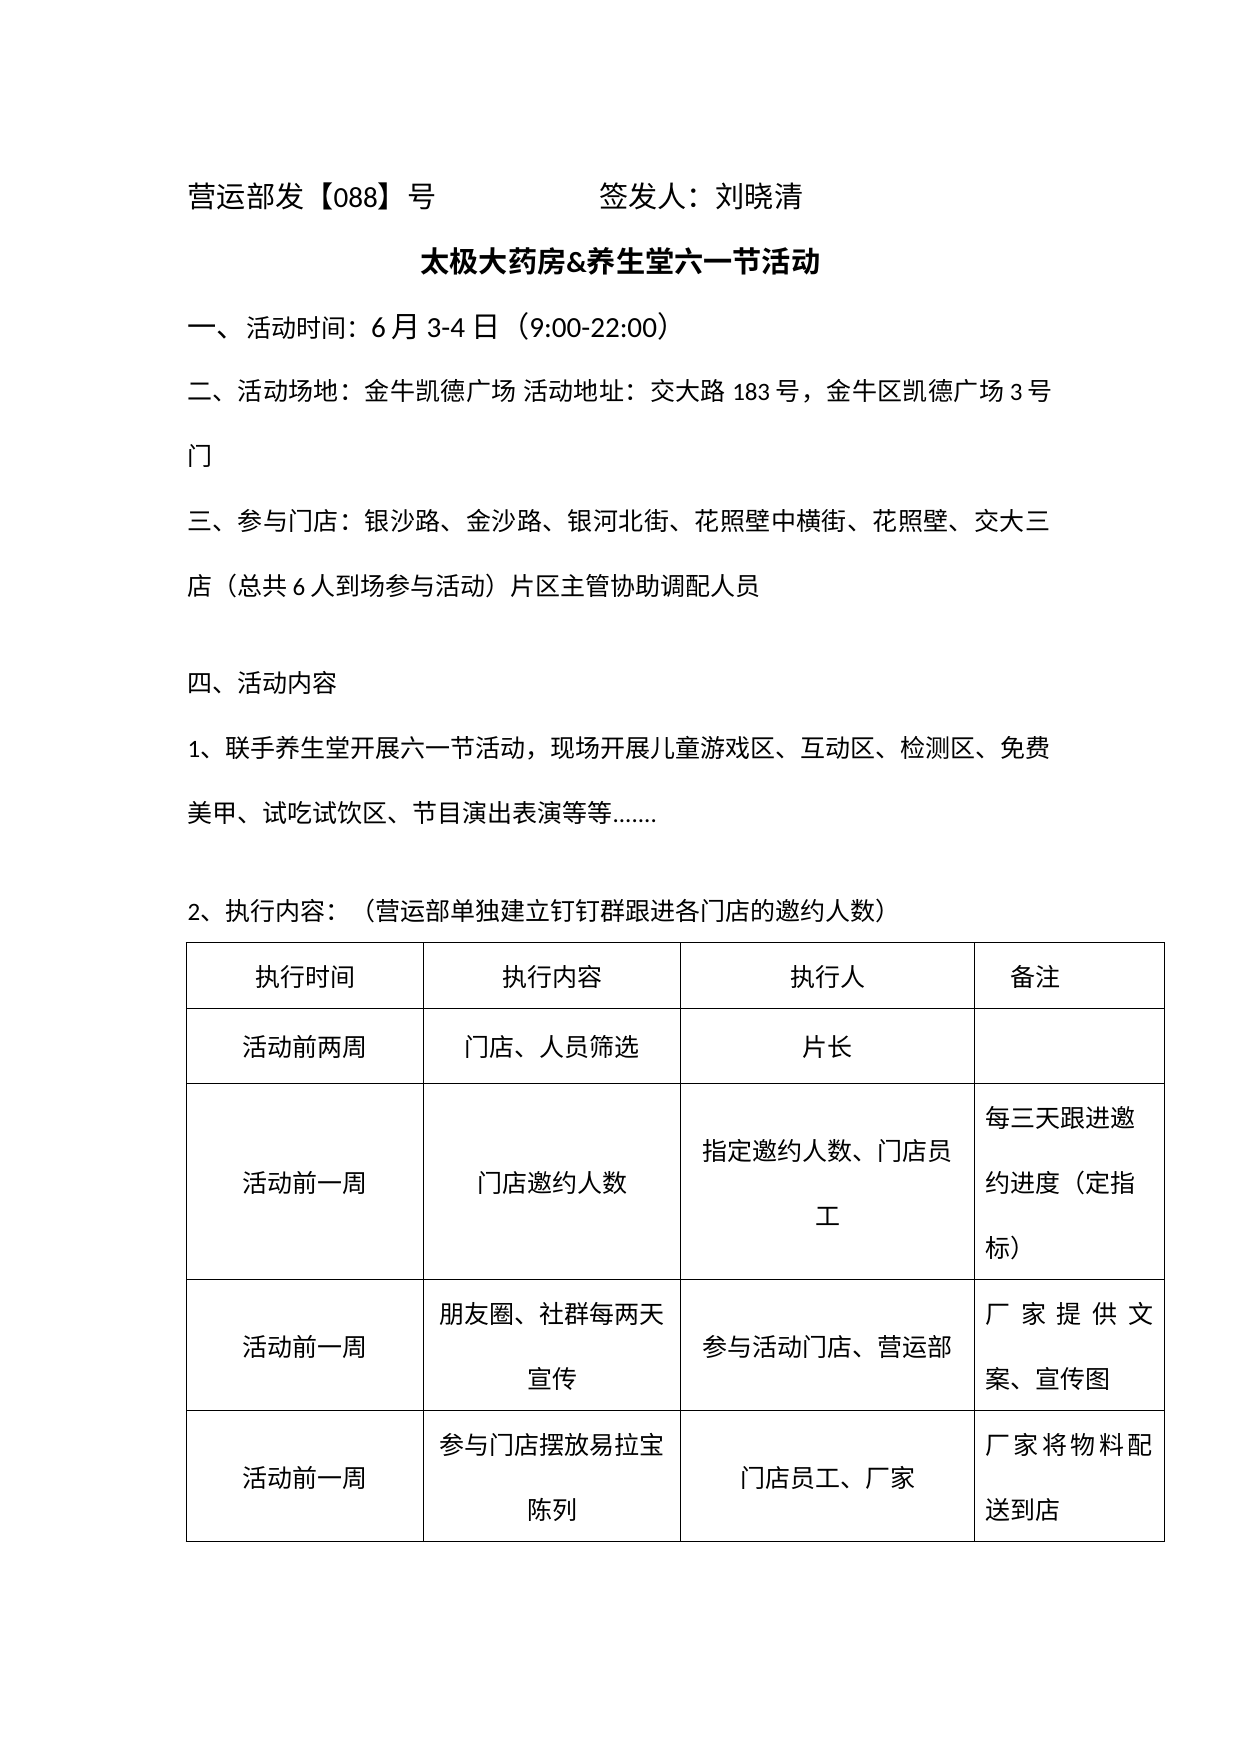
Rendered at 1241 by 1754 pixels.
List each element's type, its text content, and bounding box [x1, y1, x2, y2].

table_cell 参与门店摆放易拉宝陈列 [424, 1411, 680, 1541]
table_cell 每三天跟进邀约进度（定指标） [975, 1084, 1164, 1279]
table_cell 参与活动门店、营运部 [681, 1280, 974, 1410]
table_cell [975, 1009, 1164, 1083]
table_cell 片长 [681, 1009, 974, 1083]
table_header 执行时间 [187, 943, 423, 1008]
table_cell 厂家将物料配送到店 [975, 1411, 1164, 1541]
table_cell 活动前一周 [187, 1411, 423, 1541]
table_cell 活动前一周 [187, 1280, 423, 1410]
table_cell 指定邀约人数、门店员工 [681, 1084, 974, 1279]
list 参与门店：银沙路、金沙路、银河北街、花照壁中横街、花照壁、交大三店（总共6人到场参与活动）片区主管协助调配人员 [187, 487, 1053, 617]
table_cell 活动前一周 [187, 1084, 423, 1279]
table_cell 朋友圈、社群每两天宣传 [424, 1280, 680, 1410]
text 营运部发【088】号 签发人：刘晓清 [187, 162, 1053, 227]
list 活动场地：金牛凯德广场 活动地址：交大路183号，金牛区凯德广场3号门 [187, 357, 1053, 487]
table_cell 门店邀约人数 [424, 1084, 680, 1279]
list 联手养生堂开展六一节活动，现场开展儿童游戏区、互动区、检测区、免费美甲、试吃试饮区、节目演出表演等等....... [187, 714, 1053, 844]
table_cell 门店、人员筛选 [424, 1009, 680, 1083]
table_cell 门店员工、厂家 [681, 1411, 974, 1541]
list 活动时间：6月3-4日（9:00-22:00） [187, 292, 1053, 357]
table_cell 厂家提供文案、宣传图 [975, 1280, 1164, 1410]
table_header 备注 [975, 943, 1164, 1008]
list 活动内容 [187, 649, 1053, 714]
table_header 执行人 [681, 943, 974, 1008]
list 执行内容：（营运部单独建立钉钉群跟进各门店的邀约人数） [187, 877, 1053, 942]
table_cell 活动前两周 [187, 1009, 423, 1083]
text 太极大药房&养生堂六一节活动 [187, 227, 1053, 292]
table_header 执行内容 [424, 943, 680, 1008]
